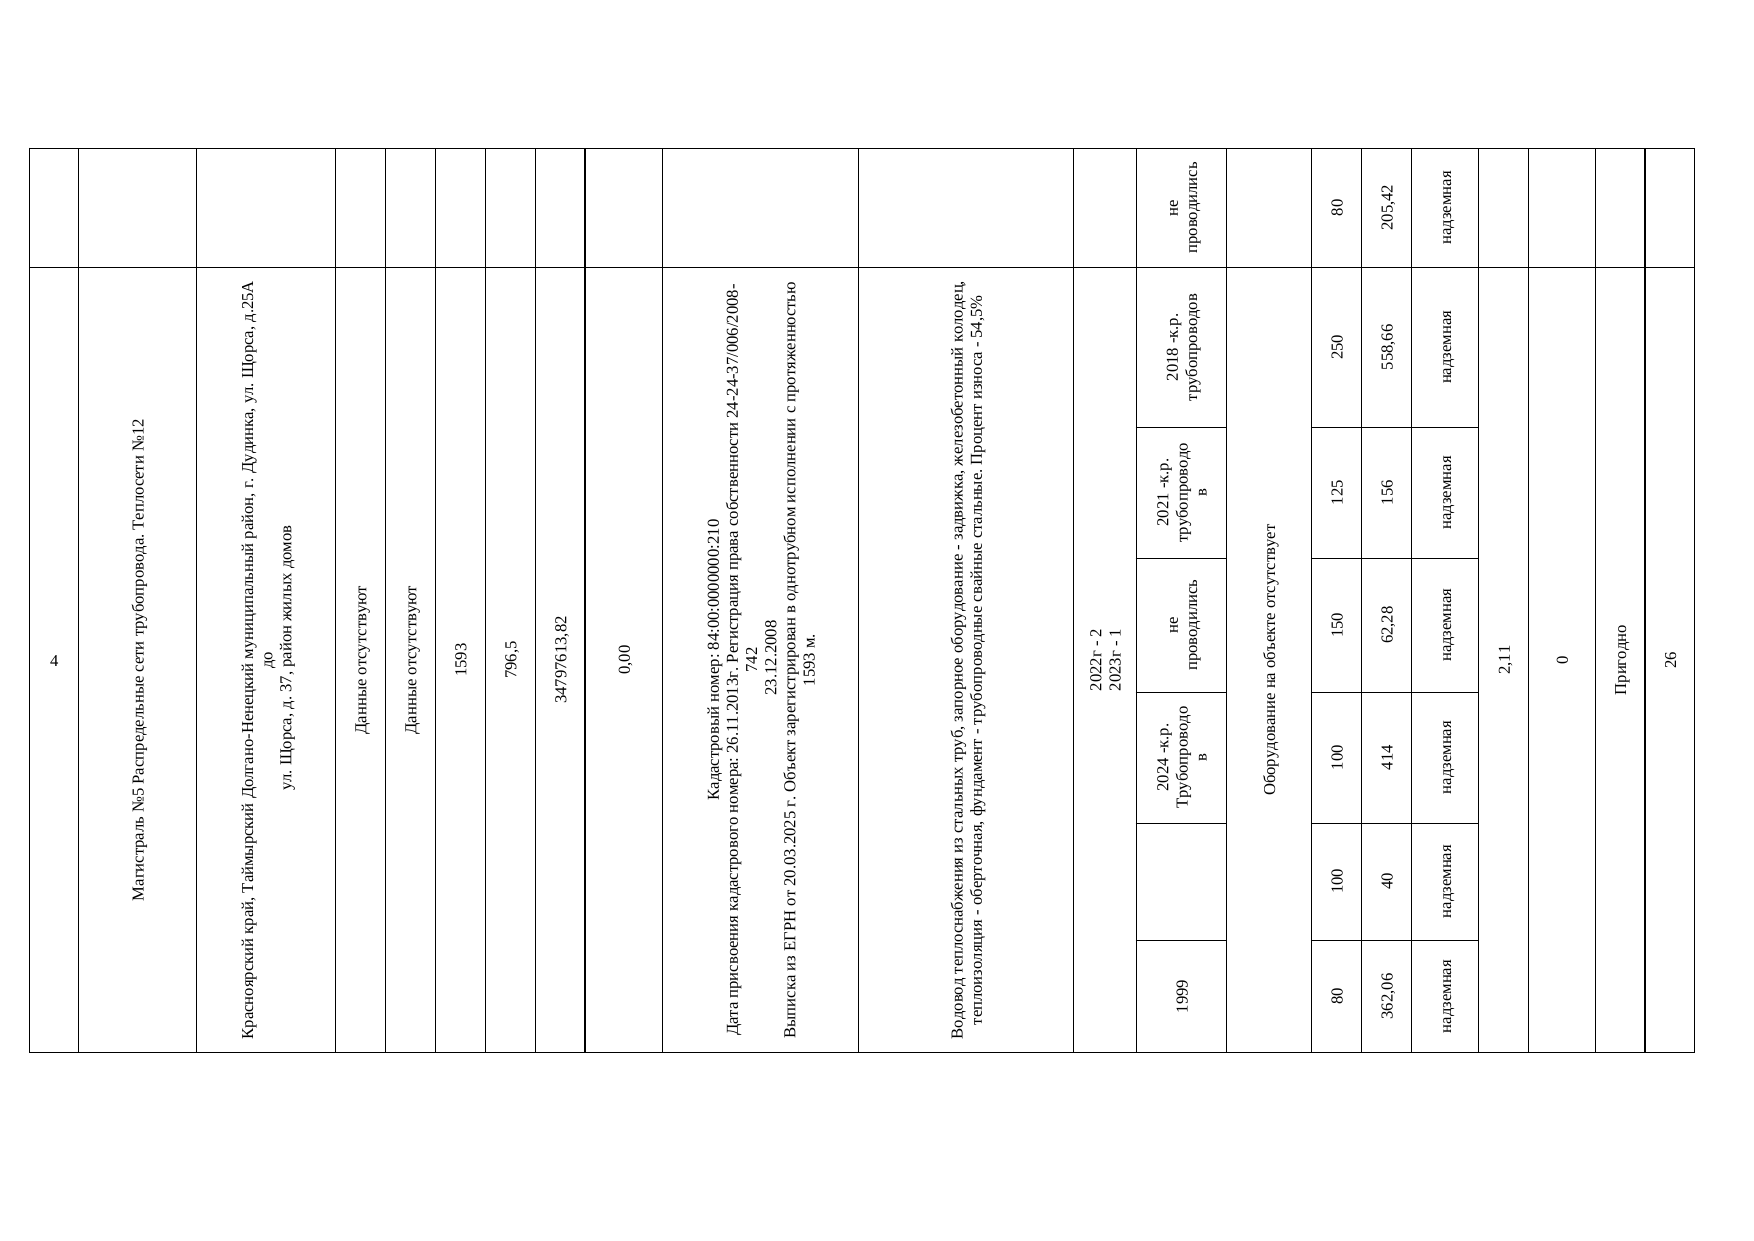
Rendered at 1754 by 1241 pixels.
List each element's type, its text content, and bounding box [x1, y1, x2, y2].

table_cell надземная [1412, 941, 1478, 1052]
table_cell 2018 -к.р. трубопроводов [1137, 268, 1226, 427]
table_cell 26 [1646, 268, 1694, 1052]
table_cell не проводились [1137, 149, 1226, 267]
table_cell надземная [1412, 824, 1478, 940]
table_cell не проводились [1137, 559, 1226, 692]
table_cell 558,66 [1362, 268, 1411, 427]
table_cell 62,28 [1362, 559, 1411, 692]
table_cell 2021 -к.р. трубопроводов [1137, 428, 1226, 558]
table_cell Красноярский край, Таймырский Долгано-Ненецкий муниципальный район, г. Дудинка, ул. Щорса, д.25А до ул. Щорса, д. 37, район жилых домов [197, 268, 335, 1052]
table_cell надземная [1412, 559, 1478, 692]
table_cell 0,00 [586, 268, 662, 1052]
table_cell 80 [1312, 941, 1361, 1052]
table_cell Данные отсутствуют [336, 268, 385, 1052]
table_cell 1999 [1137, 941, 1226, 1052]
table_cell Водовод теплоснабжения из стальных труб, запорное оборудование - задвижка, железобетонный колодец, теплоизоляция - оберточная, фундамент - трубопроводные свайные стальные. Процент износа - 54,5% [859, 268, 1073, 1052]
table_cell 40 [1362, 824, 1411, 940]
table_cell надземная [1412, 268, 1478, 427]
table_cell 1593 [436, 268, 485, 1052]
table_cell 125 [1312, 428, 1361, 558]
table_cell 150 [1312, 559, 1361, 692]
table_cell 0 [1529, 268, 1595, 1052]
table_cell Магистраль №5 Распредельные сети трубопровода. Теплосети №12 [79, 268, 196, 1052]
table_cell 100 [1312, 824, 1361, 940]
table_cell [1227, 268, 1311, 1052]
table_cell [1137, 824, 1226, 940]
table_cell 362,06 [1362, 941, 1411, 1052]
table_cell 2024 -к.р. Трубопроводов [1137, 693, 1226, 823]
table_cell 156 [1362, 428, 1411, 558]
table_cell 796,5 [486, 268, 535, 1052]
table_cell надземная [1412, 693, 1478, 823]
table_cell 205,42 [1362, 149, 1411, 267]
table_cell надземная [1412, 149, 1478, 267]
table_cell 4 [30, 268, 78, 1052]
table_cell 2022г - 2 2023г - 1 [1074, 268, 1136, 1052]
table_cell надземная [1412, 428, 1478, 558]
table_cell 2,11 [1479, 268, 1528, 1052]
table_cell Данные отсутствуют [386, 268, 435, 1052]
table_cell 80 [1312, 149, 1361, 267]
table_cell 34797613,82 [536, 268, 584, 1052]
table_cell Кадастровый номер: 84:00:0000000:210 Дата присвоения кадастрового номера: 26.11.2013г. Регистрация права собственности 24-24-37/006/2008-742 23.12.2008 Выписка из ЕГРН от 20.03.2025 г. Объект зарегистрирован в однотрубном исполнении с протяженностью 1593 м. [663, 268, 858, 1052]
table_cell 100 [1312, 693, 1361, 823]
table_cell Пригодно [1596, 268, 1644, 1052]
table_cell 250 [1312, 268, 1361, 427]
table_cell 414 [1362, 693, 1411, 823]
